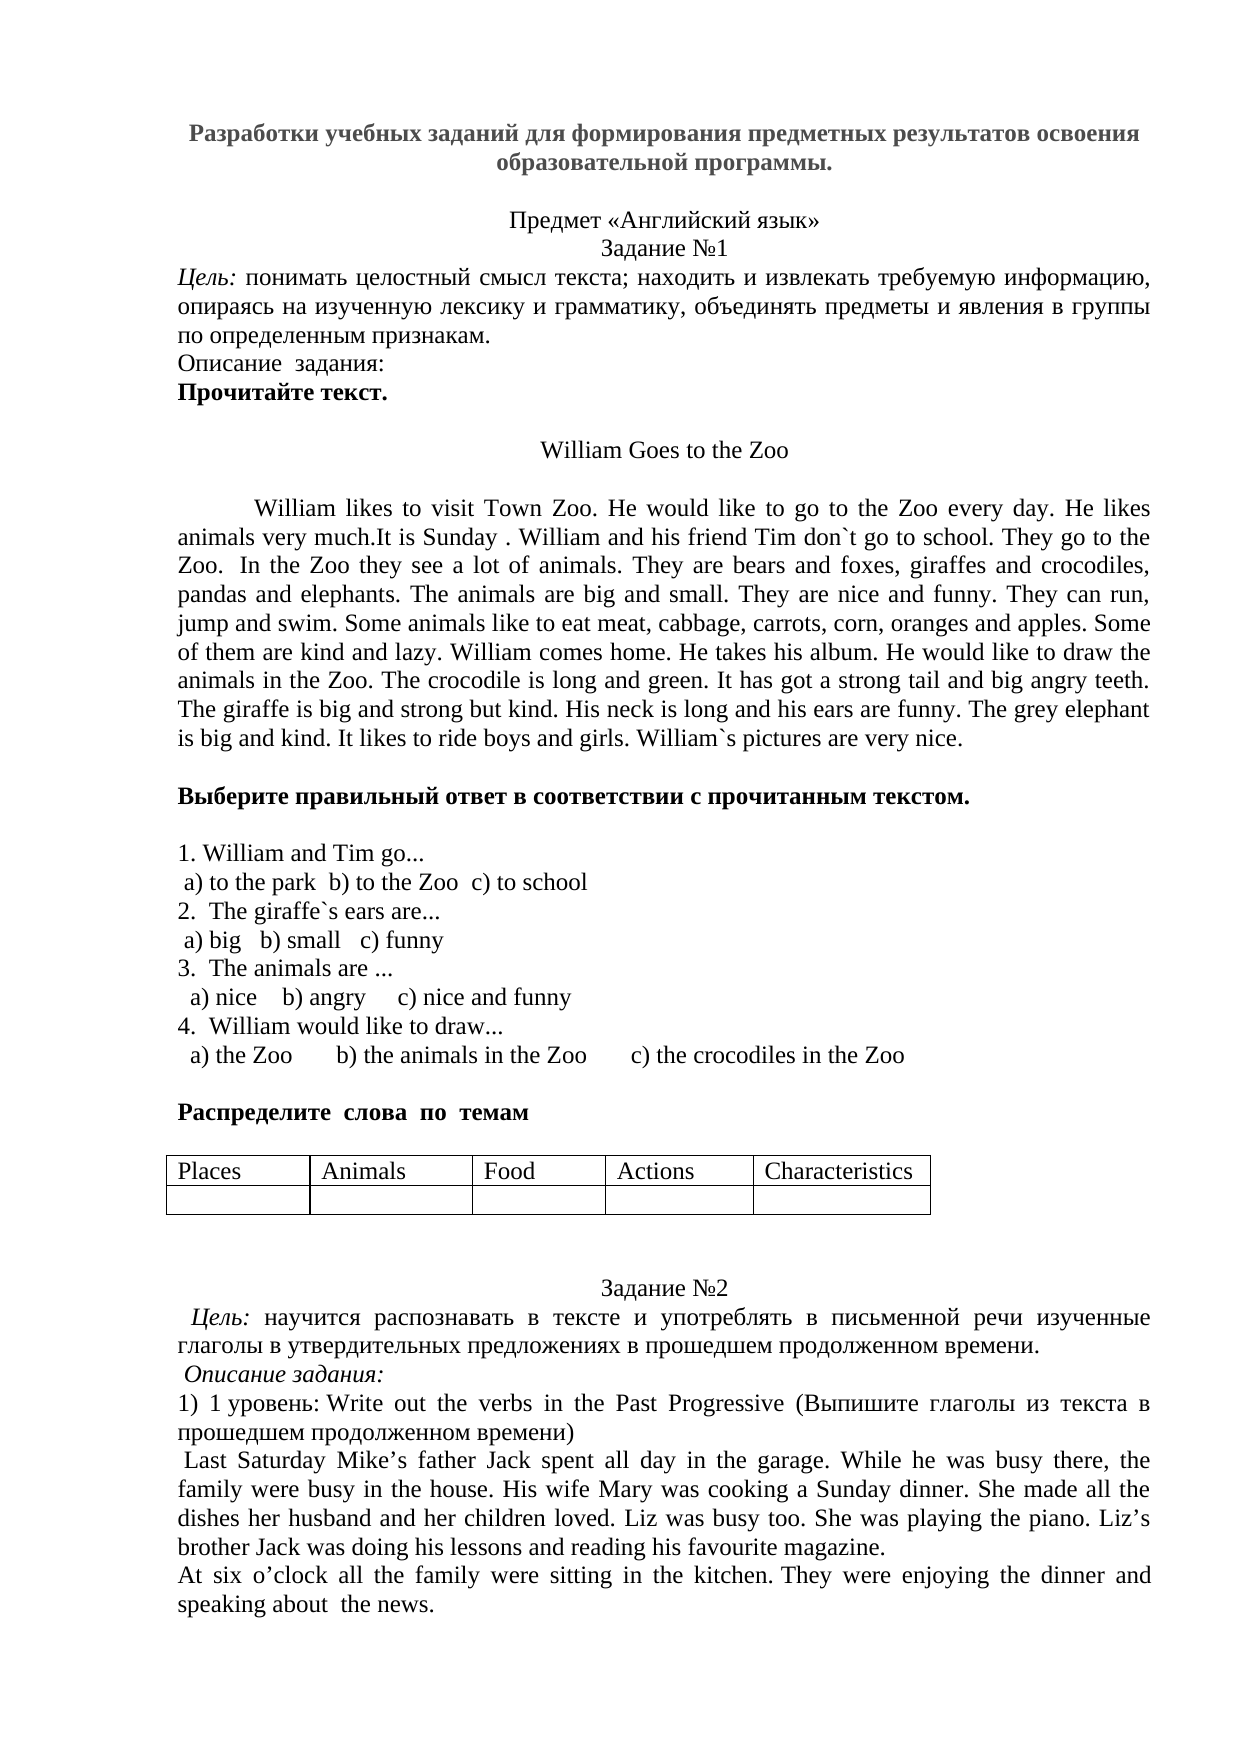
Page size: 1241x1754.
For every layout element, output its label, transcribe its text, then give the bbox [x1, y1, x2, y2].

text 3. The animals are ... [177, 953, 1152, 982]
table_header Places [167, 1156, 309, 1184]
text 1. William and Tim go... [177, 838, 1152, 867]
table_header Food [473, 1156, 605, 1184]
table_cell [754, 1186, 930, 1214]
text a) big b) small c) funny [177, 925, 1152, 953]
text Описание задания: [177, 1359, 1152, 1388]
text William likes to visit Town Zoo. He would like to go to the Zoo every day. He likes animals very much.It is Sunday . William and his friend Tim don`t go to school. They go to the Zoo. In the Zoo they see a lot of animals. They are bears and foxes, giraffes and crocodiles, pandas and elephants. The animals are big and small. They are nice and funny. They can run, jump and swim. Some animals like to eat meat, cabbage, carrots, corn, oranges and apples. Some of them are kind and lazy. William comes home. He takes his album. He would like to draw the animals in the Zoo. The crocodile is long and green. It has got a strong tail and big angry teeth. The giraffe is big and strong but kind. His neck is long and his ears are funny. The grey elephant is big and kind. It likes to ride boys and girls. William`s pictures are very nice. [177, 493, 1152, 752]
text Выберите правильный ответ в соответствии с прочитанным текстом. [177, 781, 1152, 810]
text 4. William would like to draw... [177, 1011, 1152, 1040]
table_header Characteristics [754, 1156, 930, 1184]
text Описание задания: [177, 348, 1152, 377]
text a) to the park b) to the Zoo c) to school [177, 867, 1152, 896]
text a) the Zoo b) the animals in the Zoo c) the crocodiles in the Zoo [177, 1040, 1152, 1068]
text 2. The giraffe`s ears are... [177, 896, 1152, 925]
text William Goes to the Zoo [177, 435, 1152, 464]
text a) nice b) angry c) nice and funny [177, 982, 1152, 1011]
text 1) 1 уровень: Write out the verbs in the Past Progressive (Выпишите глаголы из текста в прошедшем продолженном времени) [177, 1388, 1152, 1445]
table_header Animals [311, 1156, 472, 1184]
table_cell [473, 1186, 605, 1214]
table_cell [167, 1186, 309, 1214]
text At six o’clock all the family were sitting in the kitchen. They were enjoying the dinner and speaking about the news. [177, 1560, 1152, 1618]
text Задание №1 [177, 233, 1152, 262]
text Предмет «Английский язык» [177, 205, 1152, 233]
text Распределите слова по темам [177, 1097, 1152, 1126]
table_header Actions [606, 1156, 753, 1184]
text Разработки учебных заданий для формирования предметных результатов освоения образовательной программы. [177, 118, 1152, 176]
text Цель: научится распознавать в тексте и употреблять в письменной речи изученные глаголы в утвердительных предложениях в прошедшем продолженном времени. [177, 1302, 1152, 1359]
text Last Saturday Mike’s father Jack spent all day in the garage. While he was busy there, the family were busy in the house. His wife Mary was cooking a Sunday dinner. She made all the dishes her husband and her children loved. Liz was busy too. She was playing the piano. Liz’s brother Jack was doing his lessons and reading his favourite magazine. [177, 1445, 1152, 1560]
text Прочитайте текст. [177, 377, 1152, 406]
text Задание №2 [177, 1273, 1152, 1302]
text Цель: понимать целостный смысл текста; находить и извлекать требуемую информацию, опираясь на изученную лексику и грамматику, объединять предметы и явления в группы по определенным признакам. [177, 262, 1152, 348]
table_cell [311, 1186, 472, 1214]
table_cell [606, 1186, 753, 1214]
